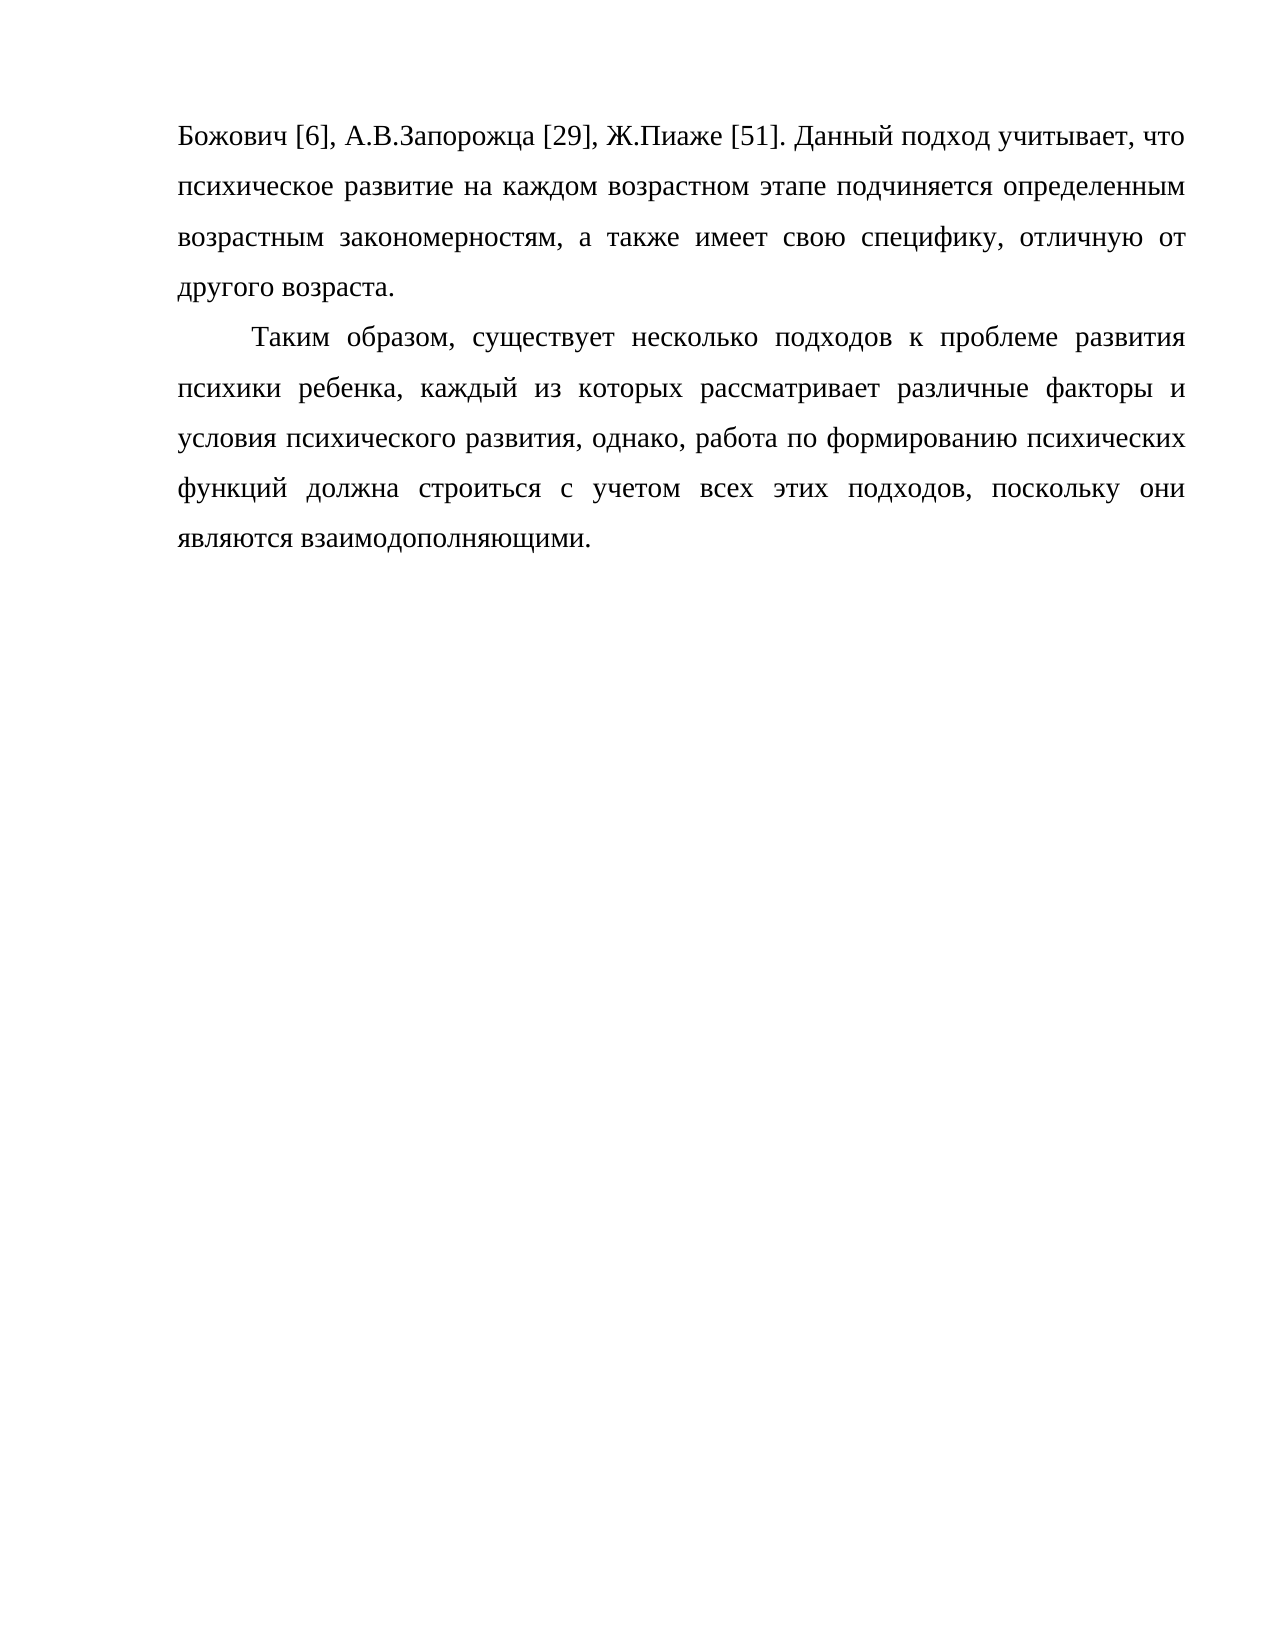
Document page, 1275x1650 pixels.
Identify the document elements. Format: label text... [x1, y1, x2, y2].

text Таким образом, существует несколько подходов к проблеме развития психики ребенка, каждый из которых рассматривает различные факторы и условия психического развития, однако, работа по формированию психических функций должна строиться с учетом всех этих подходов, поскольку они являются взаимодополняющими. [177, 319, 1186, 554]
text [177, 118, 1186, 303]
